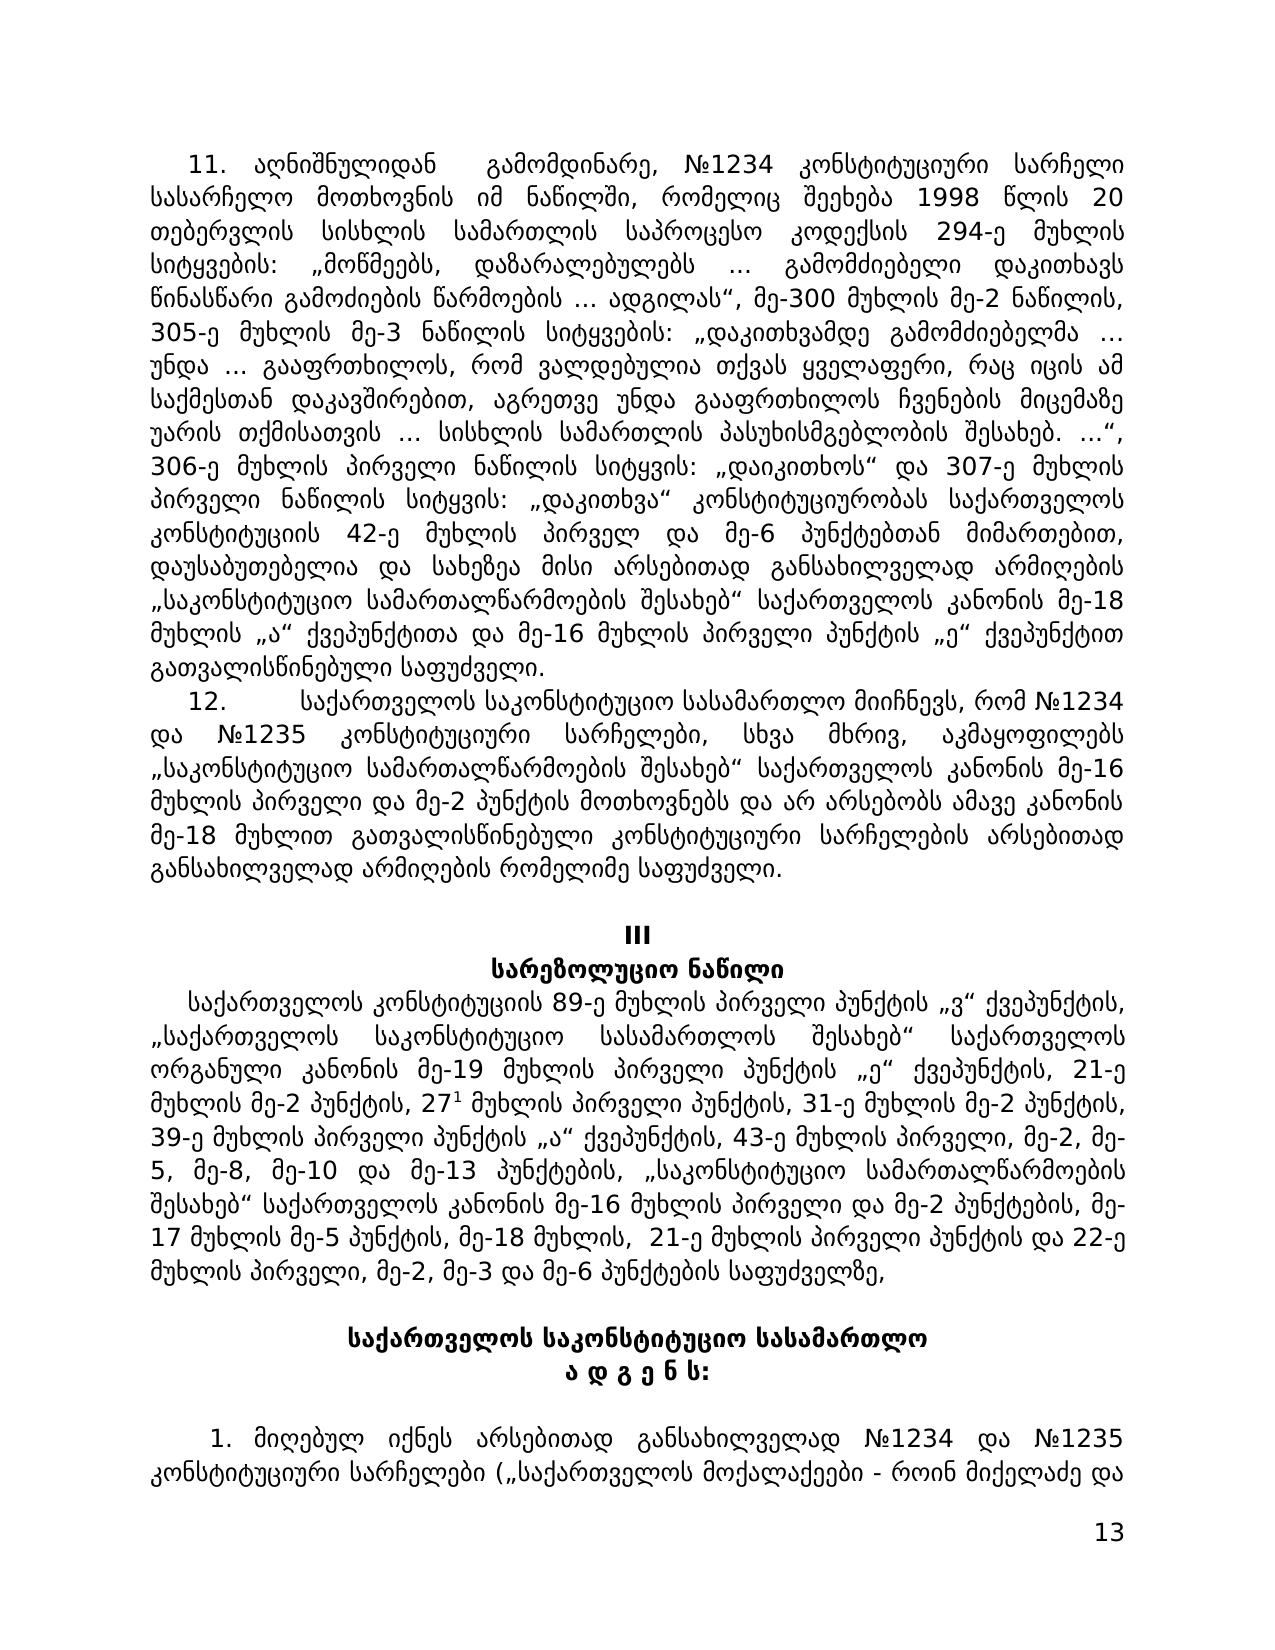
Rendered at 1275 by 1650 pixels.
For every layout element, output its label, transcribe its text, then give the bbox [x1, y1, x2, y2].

text III [150, 921, 1125, 951]
list საქართველოს საკონსტიტუციო სასამართლო მიიჩნევს, რომ №1234 და №1235 კონსტიტუციური სარჩელები, სხვა მხრივ, აკმაყოფილებს „საკონსტიტუციო სამართალწარმოების შესახებ“ საქართველოს კანონის მე-16 მუხლის პირველი და მე-2 პუნქტის მოთხოვნებს და არ არსებობს ამავე კანონის მე-18 მუხლით გათვალისწინებული კონსტიტუციური სარჩელების არსებითად განსახილველად არმიღების რომელიმე საფუძველი. [150, 687, 1125, 883]
text საქართველოს კონსტიტუციის 89-ე მუხლის პირველი პუნქტის „ვ“ ქვეპუნქტის, „საქართველოს საკონსტიტუციო სასამართლოს შესახებ“ საქართველოს ორგანული კანონის მე-19 მუხლის პირველი პუნქტის „ე“ ქვეპუნქტის, 21-ე მუხლის მე-2 პუნქტის, 271 მუხლის პირველი პუნქტის, 31-ე მუხლის მე-2 პუნქტის, 39-ე მუხლის პირველი პუნქტის „ა“ ქვეპუნქტის, 43-ე მუხლის პირველი, მე-2, მე-5, მე-8, მე-10 და მე-13 პუნქტების, „საკონსტიტუციო სამართალწარმოების შესახებ“ საქართველოს კანონის მე-16 მუხლის პირველი და მე-2 პუნქტების, მე-17 მუხლის მე-5 პუნქტის, მე-18 მუხლის, 21-ე მუხლის პირველი პუნქტის და 22-ე მუხლის პირველი, მე-2, მე-3 და მე-6 პუნქტების საფუძველზე, [150, 988, 1127, 1286]
list აღნიშნულიდან გამომდინარე, №1234 კონსტიტუციური სარჩელი სასარჩელო მოთხოვნის იმ ნაწილში, რომელიც შეეხება 1998 წლის 20 თებერვლის სისხლის სამართლის საპროცესო კოდექსის 294-ე მუხლის სიტყვების: „მოწმეებს, დაზარალებულებს ... გამომძიებელი დაკითხავს წინასწარი გამოძიების წარმოების ... ადგილას“, მე-300 მუხლის მე-2 ნაწილის, 305-ე მუხლის მე-3 ნაწილის სიტყვების: „დაკითხვამდე გამომძიებელმა … უნდა ... გააფრთხილოს, რომ ვალდებულია თქვას ყველაფერი, რაც იცის ამ საქმესთან დაკავშირებით, აგრეთვე უნდა გააფრთხილოს ჩვენების მიცემაზე უარის თქმისათვის ... სისხლის სამართლის პასუხისმგებლობის შესახებ. ...“, 306-ე მუხლის პირველი ნაწილის სიტყვის: „დაიკითხოს“ და 307-ე მუხლის პირველი ნაწილის სიტყვის: „დაკითხვა“ კონსტიტუციურობას საქართველოს კონსტიტუციის 42-ე მუხლის პირველ და მე-6 პუნქტებთან მიმართებით, დაუსაბუთებელია და სახეზეა მისი არსებითად განსახილველად არმიღების „საკონსტიტუციო სამართალწარმოების შესახებ“ საქართველოს კანონის მე-18 მუხლის „ა“ ქვეპუნქტითა და მე-16 მუხლის პირველი პუნქტის „ე“ ქვეპუნქტით გათვალისწინებული საფუძველი. [150, 150, 1125, 682]
subtitle სარეზოლუციო ნაწილი [150, 955, 1125, 984]
text საქართველოს საკონსტიტუციო სასამართლო [150, 1324, 1125, 1353]
text ა დ გ ე ნ ს: [150, 1357, 1125, 1387]
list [150, 1424, 1125, 1487]
